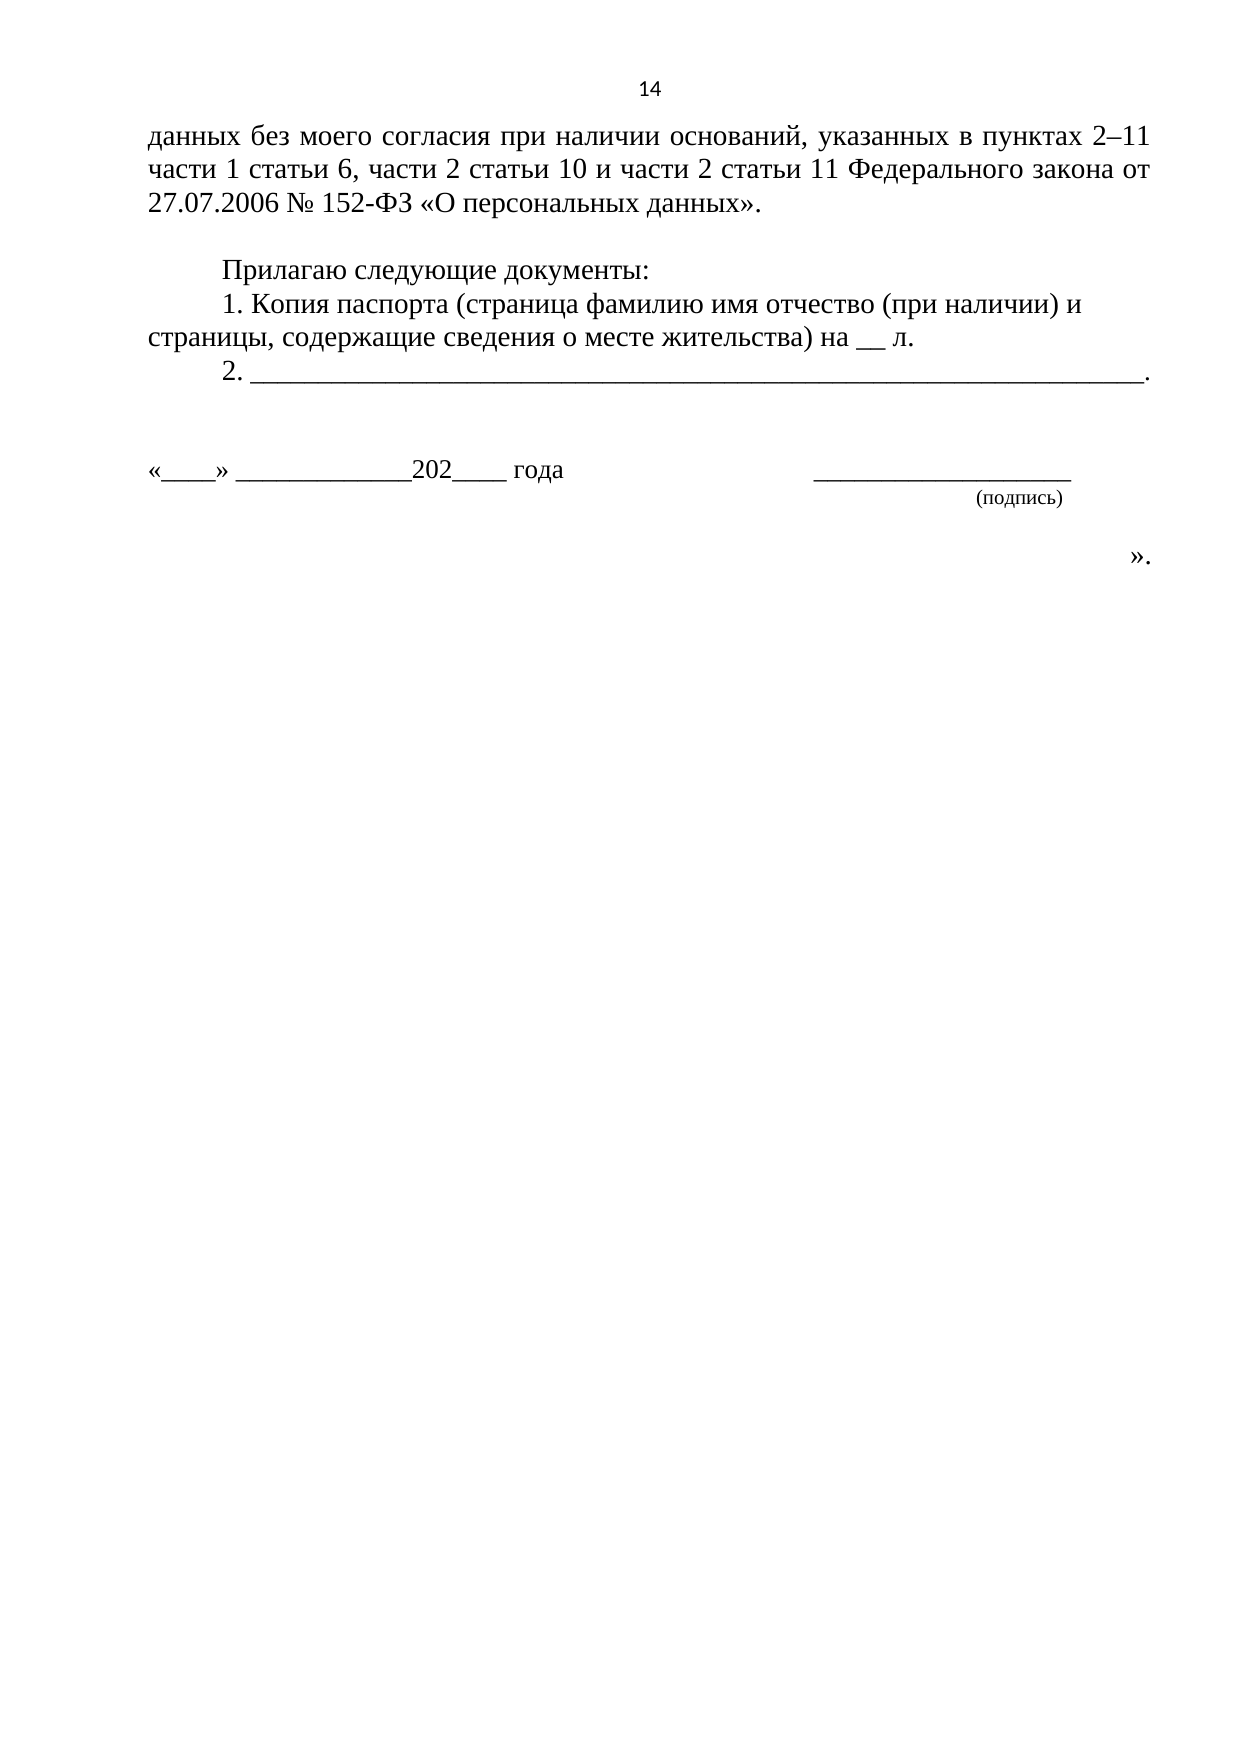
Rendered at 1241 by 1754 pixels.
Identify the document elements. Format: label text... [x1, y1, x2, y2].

text ». [148, 537, 1152, 571]
text Прилагаю следующие документы: [148, 252, 1152, 286]
text «____» _____________202____ года ___________________ [148, 453, 1122, 485]
text 1. Копия паспорта (страница фамилию имя отчество (при наличии) и страницы, содержащие сведения о месте жительства) на __ л. [148, 286, 1152, 353]
text (подпись) [148, 485, 1152, 509]
text 2. __________________________________________________________________. [148, 353, 1152, 386]
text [148, 118, 1152, 219]
